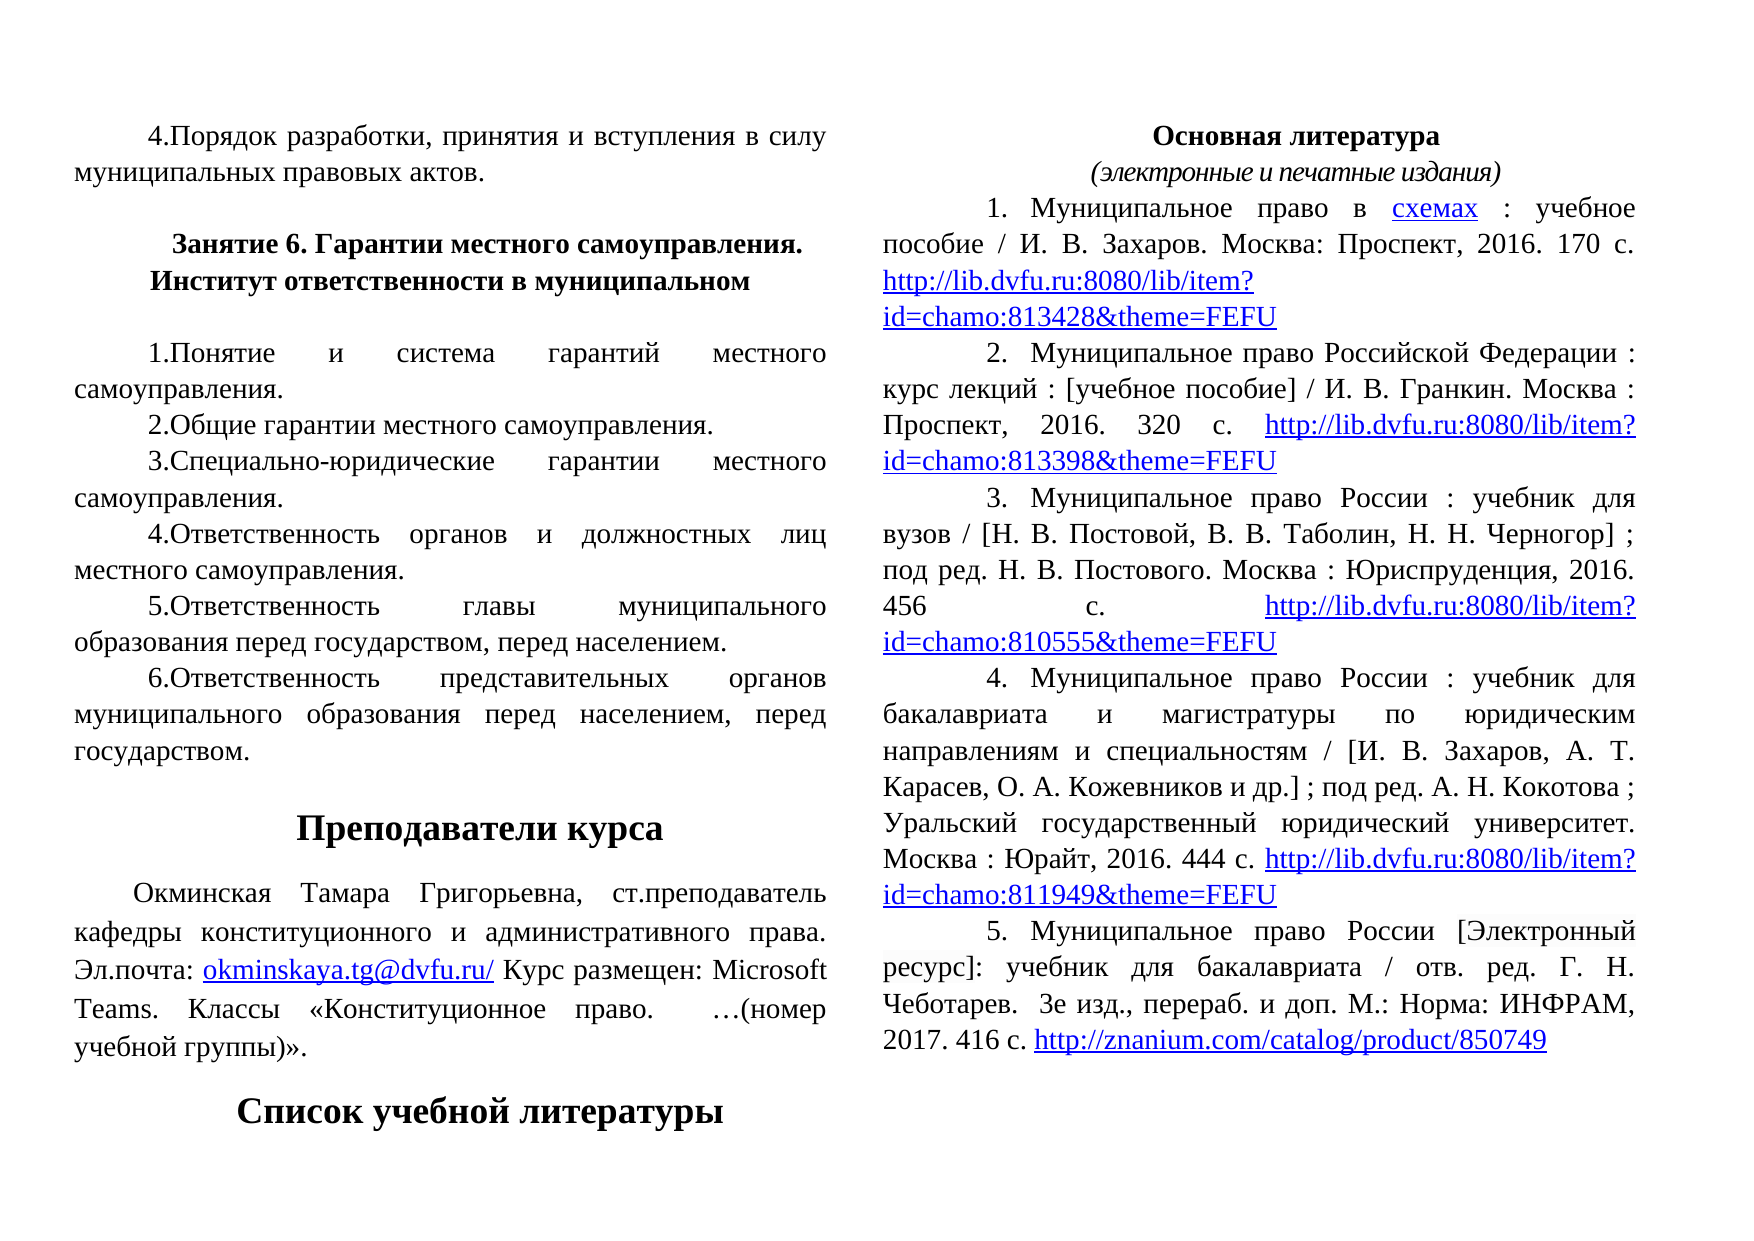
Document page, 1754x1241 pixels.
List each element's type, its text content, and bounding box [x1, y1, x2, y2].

text 6.Ответственность представительных органов муниципального образования перед населением, перед государством. [74, 660, 827, 766]
list Муниципальное право Российской Федерации : курс лекций : [учебное пособие] / И. В. Гранкин. Москва : Проспект, 2016. 320 с. http://lib.dvfu.ru:8080/lib/item?id=chamo:813398&theme=FEFU [883, 335, 1636, 371]
text (электронные и печатные издания) [883, 154, 1636, 188]
text Окминская Тамара Григорьевна, ст.преподаватель кафедры конституционного и административного права. Эл.почта: okminskaya.tg@dvfu.ru/ Курс размещен: Microsoft Teams. Классы «Конституционное право. …(номер учебной группы)». [74, 875, 827, 1063]
text 4.Порядок разработки, принятия и вступления в силу муниципальных правовых актов. [74, 118, 827, 188]
list Муниципальное право России : учебник для бакалавриата и магистратуры по юридическим направлениям и специальностям / [И. В. Захаров, А. Т. Карасев, О. А. Кожевников и др.] ; под ред. А. Н. Кокотова ; Уральский государственный юридический университет. Москва : Юрайт, 2016. 444 с. http://lib.dvfu.ru:8080/lib/item?id=chamo:811949&theme=FEFU [883, 838, 1636, 911]
text 2.Общие гарантии местного самоуправления. [74, 407, 827, 441]
list Муниципальное право России : учебник для вузов / [Н. В. Постовой, В. В. Таболин, Н. Н. Черногор] ; под ред. Н. В. Постового. Москва : Юриспруденция, 2016. 456 с. http://lib.dvfu.ru:8080/lib/item?id=chamo:810555&theme=FEFU [883, 480, 1636, 516]
list Муниципальное право России : учебник для бакалавриата и магистратуры по юридическим направлениям и специальностям / [И. В. Захаров, А. Т. Карасев, О. А. Кожевников и др.] ; под ред. А. Н. Кокотова ; Уральский государственный юридический университет. Москва : Юрайт, 2016. 444 с. http://lib.dvfu.ru:8080/lib/item?id=chamo:811949&theme=FEFU [883, 660, 1636, 697]
text 1.Понятие и система гарантий местного самоуправления. [74, 335, 827, 405]
list Муниципальное право России [Электронный ресурс]: учебник для бакалавриата / отв. ред. Г. Н. Чеботарев. 3е изд., перераб. и доп. М.: Норма: ИНФРАМ, 2017. 416 с. http://znanium.com/catalog/product/850749 [883, 1019, 1636, 1055]
text 5.Ответственность главы муниципального образования перед государством, перед населением. [74, 588, 827, 658]
list Муниципальное право Российской Федерации : курс лекций : [учебное пособие] / И. В. Гранкин. Москва : Проспект, 2016. 320 с. http://lib.dvfu.ru:8080/lib/item?id=chamo:813398&theme=FEFU [883, 405, 1636, 477]
text Преподаватели курса [74, 805, 827, 848]
text Занятие 6. Гарантии местного самоуправления. Институт ответственности в муниципальном [74, 227, 827, 296]
text Список учебной литературы [74, 1089, 827, 1132]
list Муниципальное право России [Электронный ресурс]: учебник для бакалавриата / отв. ред. Г. Н. Чеботарев. 3е изд., перераб. и доп. М.: Норма: ИНФРАМ, 2017. 416 с. http://znanium.com/catalog/product/850749 [883, 913, 1636, 950]
text 3.Специально-юридические гарантии местного самоуправления. [74, 443, 827, 513]
text Основная литература [883, 118, 1636, 152]
text 4.Ответственность органов и должностных лиц местного самоуправления. [74, 516, 827, 586]
list Муниципальное право в схемах : учебное пособие / И. В. Захаров. Москва: Проспект, 2016. 170 с. http://lib.dvfu.ru:8080/lib/item?id=chamo:813428&theme=FEFU [883, 260, 1636, 332]
list Муниципальное право в схемах : учебное пособие / И. В. Захаров. Москва: Проспект, 2016. 170 с. http://lib.dvfu.ru:8080/lib/item?id=chamo:813428&theme=FEFU [883, 191, 1636, 227]
list Муниципальное право России : учебник для вузов / [Н. В. Постовой, В. В. Таболин, Н. Н. Черногор] ; под ред. Н. В. Постового. Москва : Юриспруденция, 2016. 456 с. http://lib.dvfu.ru:8080/lib/item?id=chamo:810555&theme=FEFU [883, 586, 1636, 658]
